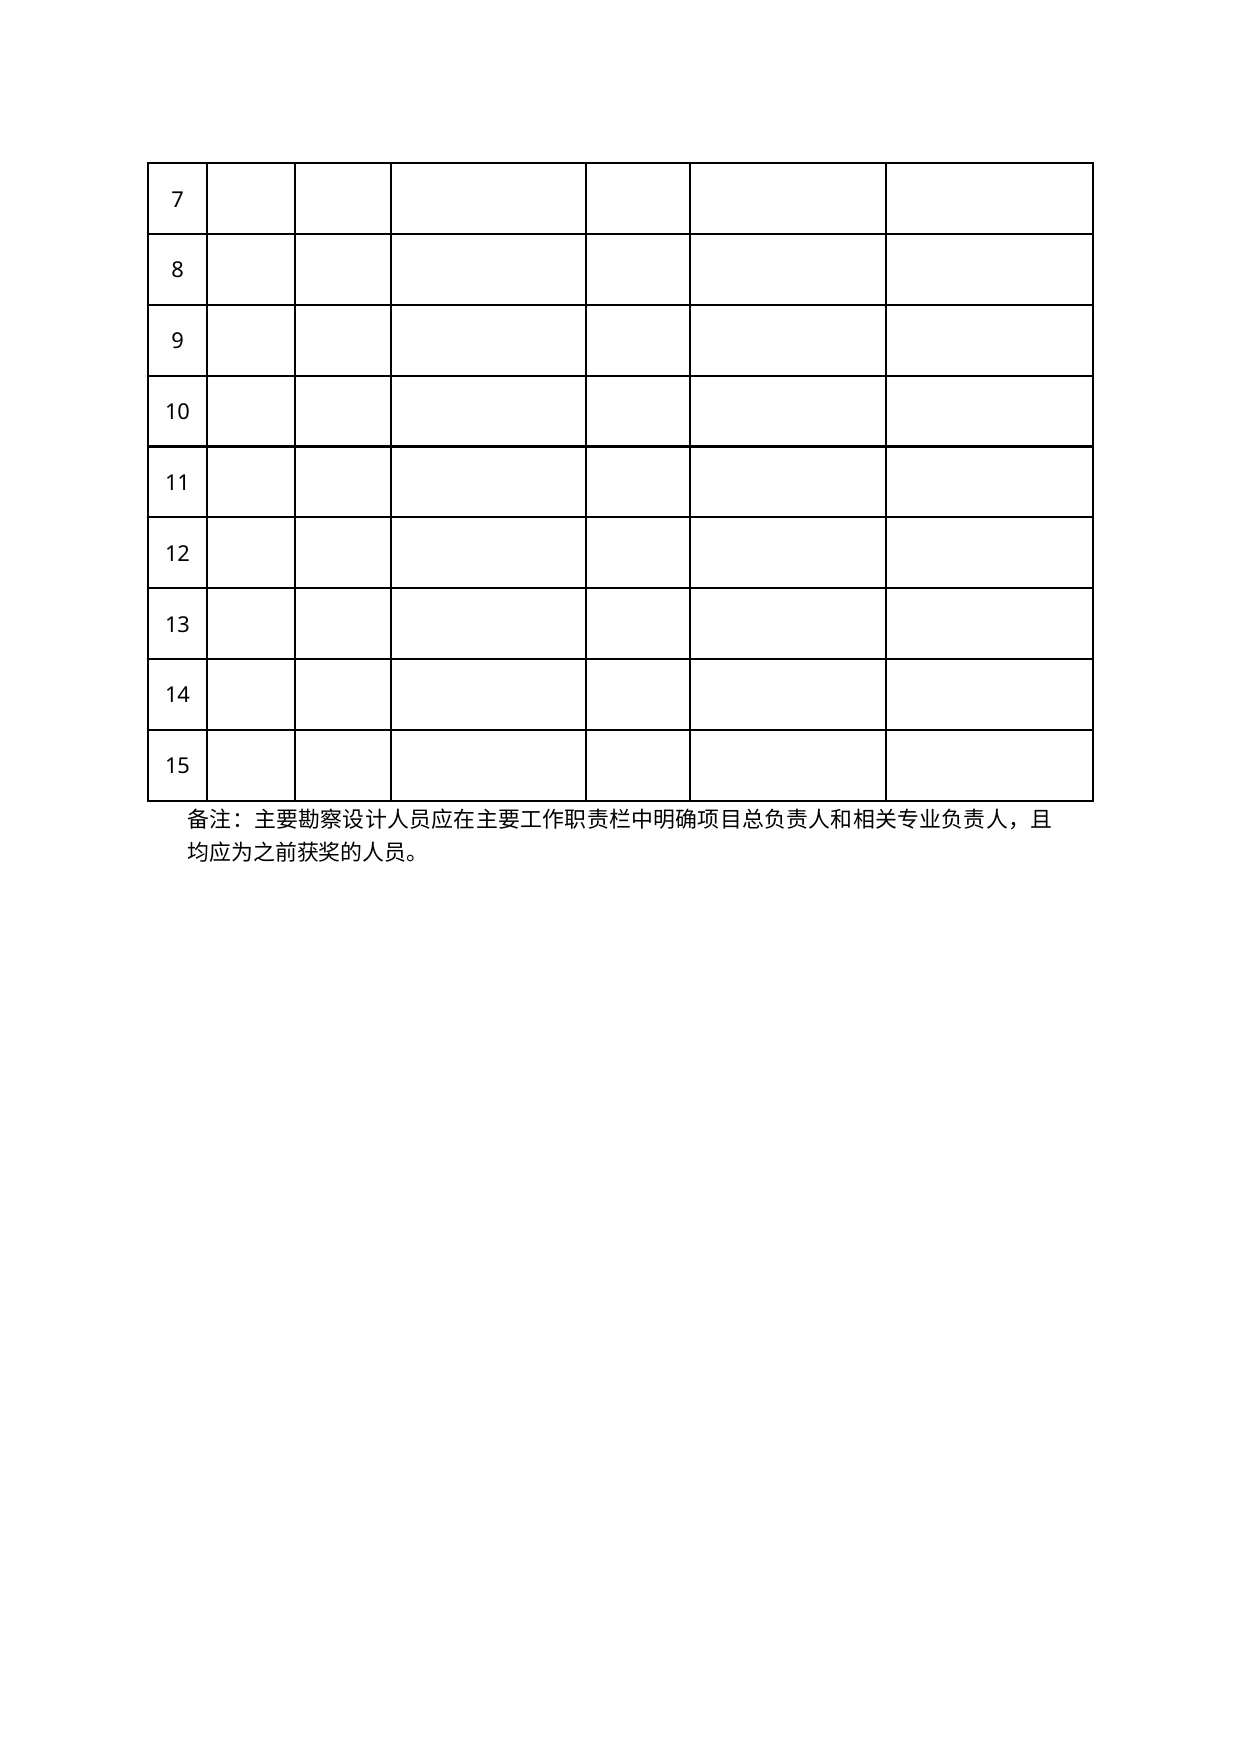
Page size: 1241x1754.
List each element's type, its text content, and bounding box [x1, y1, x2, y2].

table_cell [392, 235, 585, 304]
table_cell [691, 660, 885, 729]
table_cell 15 [149, 731, 206, 799]
table_cell [296, 164, 390, 233]
table_cell 12 [149, 518, 206, 587]
table_cell [392, 306, 585, 374]
table_cell [887, 660, 1092, 729]
table_cell [691, 235, 885, 304]
table_cell [887, 448, 1092, 516]
text 备注：主要勘察设计人员应在主要工作职责栏中明确项目总负责人和相关专业负责人，且均应为之前获奖的人员。 [187, 802, 1053, 867]
table_cell [587, 448, 689, 516]
table_cell [887, 306, 1092, 374]
table_cell [587, 731, 689, 799]
table_cell [392, 660, 585, 729]
table_cell [392, 589, 585, 658]
table_cell [392, 377, 585, 445]
table_cell 13 [149, 589, 206, 658]
table_cell [208, 660, 294, 729]
table_cell [296, 448, 390, 516]
table_cell [587, 235, 689, 304]
table_cell [208, 448, 294, 516]
table_cell 9 [149, 306, 206, 374]
table_cell [587, 518, 689, 587]
table_cell [691, 448, 885, 516]
table_cell [208, 235, 294, 304]
table_cell [887, 164, 1092, 233]
table_cell [296, 589, 390, 658]
table_cell [587, 589, 689, 658]
table_cell [208, 164, 294, 233]
table_cell [587, 306, 689, 374]
table_cell [208, 731, 294, 799]
table_cell [296, 660, 390, 729]
table_cell [208, 377, 294, 445]
table_cell [296, 377, 390, 445]
table_cell [296, 731, 390, 799]
table_cell [691, 518, 885, 587]
table_cell [392, 518, 585, 587]
table_cell 11 [149, 448, 206, 516]
table_cell [887, 589, 1092, 658]
table_cell [887, 377, 1092, 445]
table_cell [887, 235, 1092, 304]
table_cell [587, 660, 689, 729]
table_cell [887, 518, 1092, 587]
table_cell [296, 235, 390, 304]
table_cell [691, 164, 885, 233]
table_cell [296, 306, 390, 374]
table_cell [208, 589, 294, 658]
table_cell [296, 518, 390, 587]
table_cell [691, 731, 885, 799]
table_cell [587, 164, 689, 233]
table_cell 10 [149, 377, 206, 445]
table_cell [691, 377, 885, 445]
table_cell 14 [149, 660, 206, 729]
table_cell 7 [149, 164, 206, 233]
table_cell [887, 731, 1092, 799]
table_cell [587, 377, 689, 445]
table_cell [392, 164, 585, 233]
table_cell [691, 589, 885, 658]
table_cell [392, 448, 585, 516]
table_cell [208, 518, 294, 587]
table_cell 8 [149, 235, 206, 304]
table_cell [392, 731, 585, 799]
table_cell [691, 306, 885, 374]
table_cell [208, 306, 294, 374]
